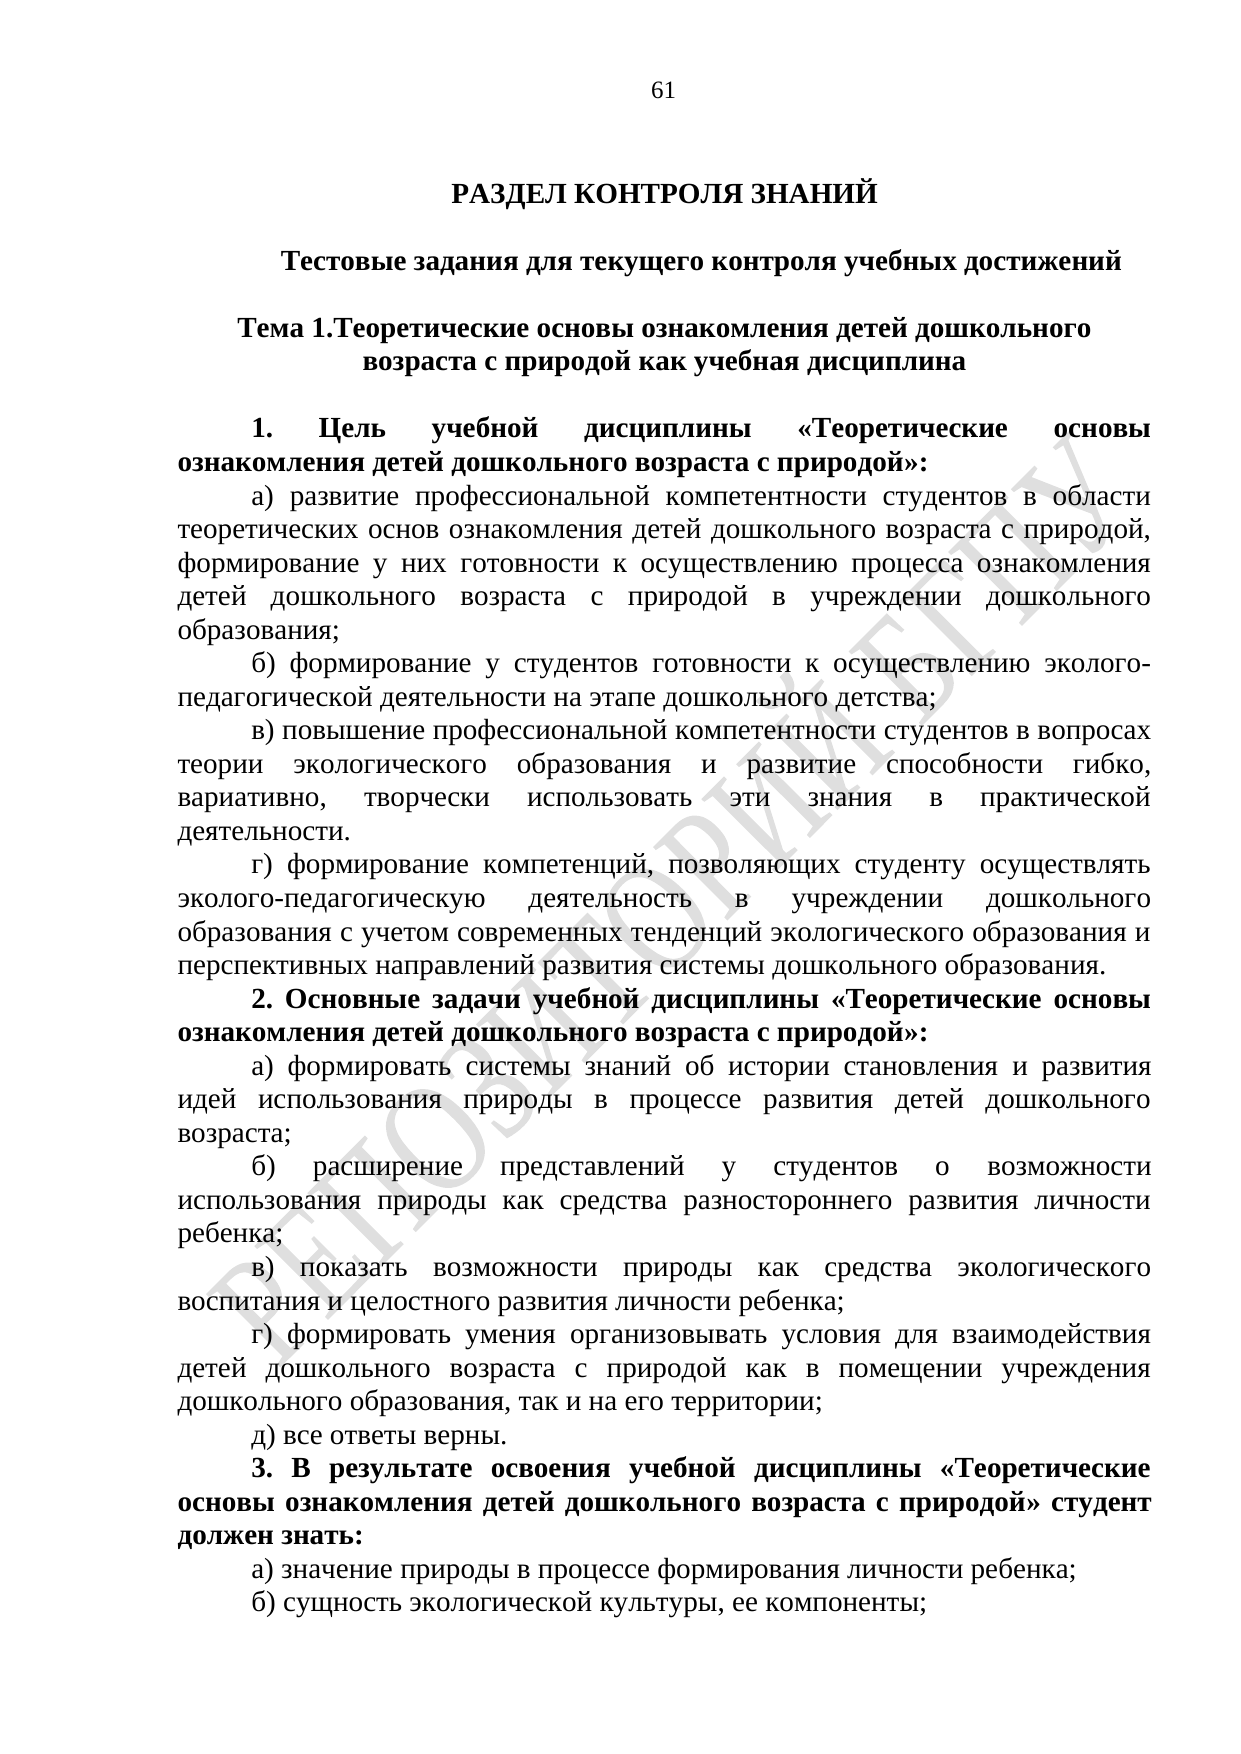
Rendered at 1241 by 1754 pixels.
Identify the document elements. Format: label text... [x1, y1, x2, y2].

text в) повышение профессиональной компетентности студентов в вопросах теории экологического образования и развитие способности гибко, вариативно, творчески использовать эти знания в практической деятельности. [177, 712, 1152, 847]
text б) формирование у студентов готовности к осуществлению эколого-педагогической деятельности на этапе дошкольного детства; [177, 645, 1152, 712]
text 1. Цель учебной дисциплины «Теоретические основы ознакомления детей дошкольного возраста с природой»: [177, 411, 1152, 478]
subtitle Тестовые задания для текущего контроля учебных достижений [177, 243, 1152, 276]
text а) развитие профессиональной компетентности студентов в области теоретических основ ознакомления детей дошкольного возраста с природой, формирование у них готовности к осуществлению процесса ознакомления детей дошкольного возраста с природой в учреждении дошкольного образования; [177, 478, 1152, 645]
text Тема 1.Теоретические основы ознакомления детей дошкольного возраста с природой как учебная дисциплина [177, 310, 1152, 377]
text б) сущность экологической культуры, ее компоненты; [177, 1584, 1152, 1618]
text г) формировать умения организовывать условия для взаимодействия детей дошкольного возраста с природой как в помещении учреждения дошкольного образования, так и на его территории; [177, 1316, 1152, 1417]
text а) формировать системы знаний об истории становления и развития идей использования природы в процессе развития детей дошкольного возраста; [177, 1048, 1152, 1148]
text б) расширение представлений у студентов о возможности использования природы как средства разностороннего развития личности ребенка; [177, 1148, 1152, 1249]
text 3. В результате освоения учебной дисциплины «Теоретические основы ознакомления детей дошкольного возраста с природой» студент должен знать: [177, 1450, 1152, 1551]
subtitle РАЗДЕЛ КОНТРОЛЯ ЗНАНИЙ [177, 176, 1152, 209]
text в) показать возможности природы как средства экологического воспитания и целостного развития личности ребенка; [177, 1249, 1152, 1316]
text а) значение природы в процессе формирования личности ребенка; [177, 1551, 1152, 1584]
text д) все ответы верны. [177, 1417, 1152, 1450]
text г) формирование компетенций, позволяющих студенту осуществлять эколого-педагогическую деятельность в учреждении дошкольного образования с учетом современных тенденций экологического образования и перспективных направлений развития системы дошкольного образования. [177, 847, 1152, 981]
text 2. Основные задачи учебной дисциплины «Теоретические основы ознакомления детей дошкольного возраста с природой»: [177, 981, 1152, 1048]
